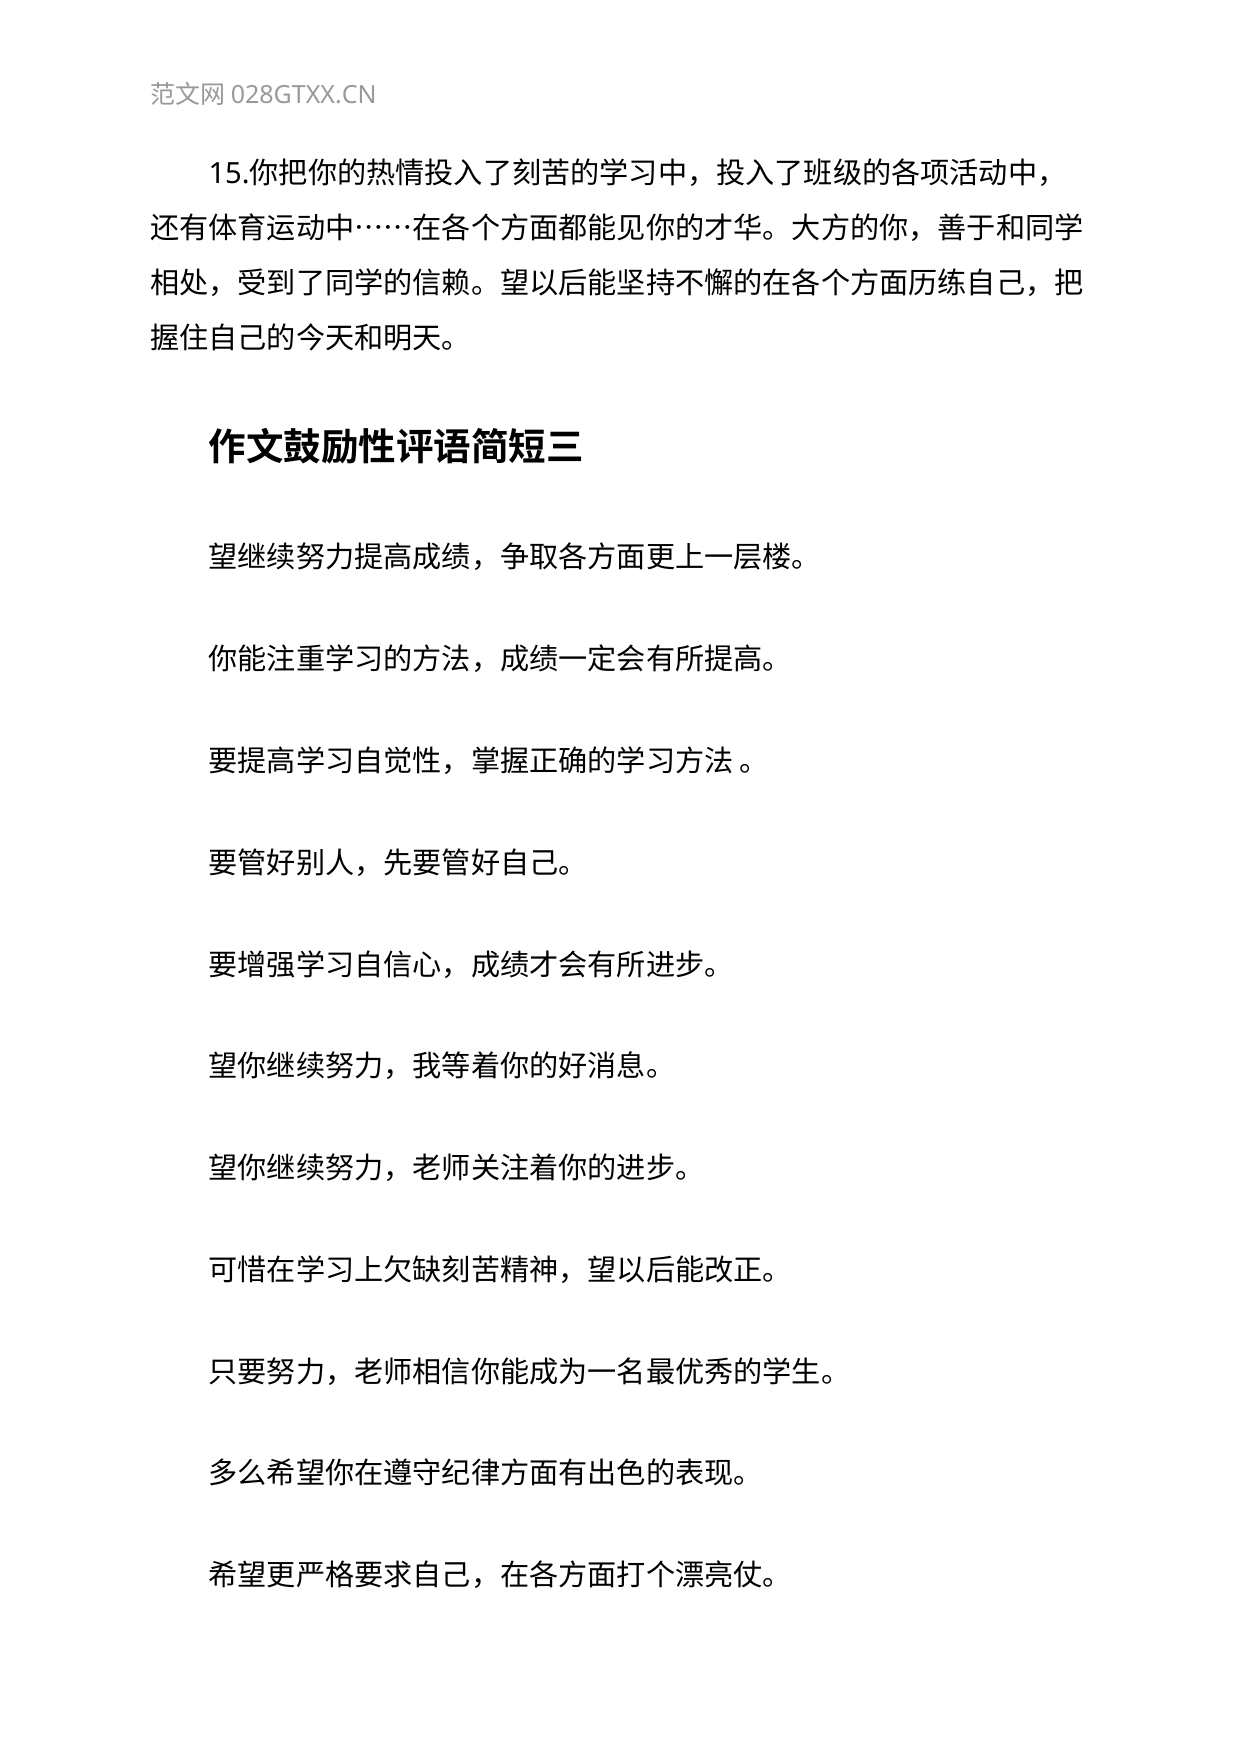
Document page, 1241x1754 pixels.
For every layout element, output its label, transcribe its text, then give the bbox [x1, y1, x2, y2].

text 望你继续努力，老师关注着你的进步。 [150, 1144, 1090, 1187]
text 15.你把你的热情投入了刻苦的学习中，投入了班级的各项活动中，还有体育运动中……在各个方面都能见你的才华。大方的你，善于和同学相处，受到了同学的信赖。望以后能坚持不懈的在各个方面历练自己，把握住自己的今天和明天。 [150, 150, 1090, 357]
text 希望更严格要求自己，在各方面打个漂亮仗。 [150, 1552, 1090, 1594]
text 作文鼓励性评语简短三 [150, 417, 1090, 471]
text 望继续努力提高成绩，争取各方面更上一层楼。 [150, 534, 1090, 576]
text 要提高学习自觉性，掌握正确的学习方法 。 [150, 737, 1090, 780]
text 只要努力，老师相信你能成为一名最优秀的学生。 [150, 1348, 1090, 1390]
text 要增强学习自信心，成绩才会有所进步。 [150, 941, 1090, 983]
text 你能注重学习的方法，成绩一定会有所提高。 [150, 636, 1090, 678]
text 望你继续努力，我等着你的好消息。 [150, 1043, 1090, 1085]
text 可惜在学习上欠缺刻苦精神，望以后能改正。 [150, 1246, 1090, 1289]
text 要管好别人，先要管好自己。 [150, 839, 1090, 882]
text 多么希望你在遵守纪律方面有出色的表现。 [150, 1450, 1090, 1492]
